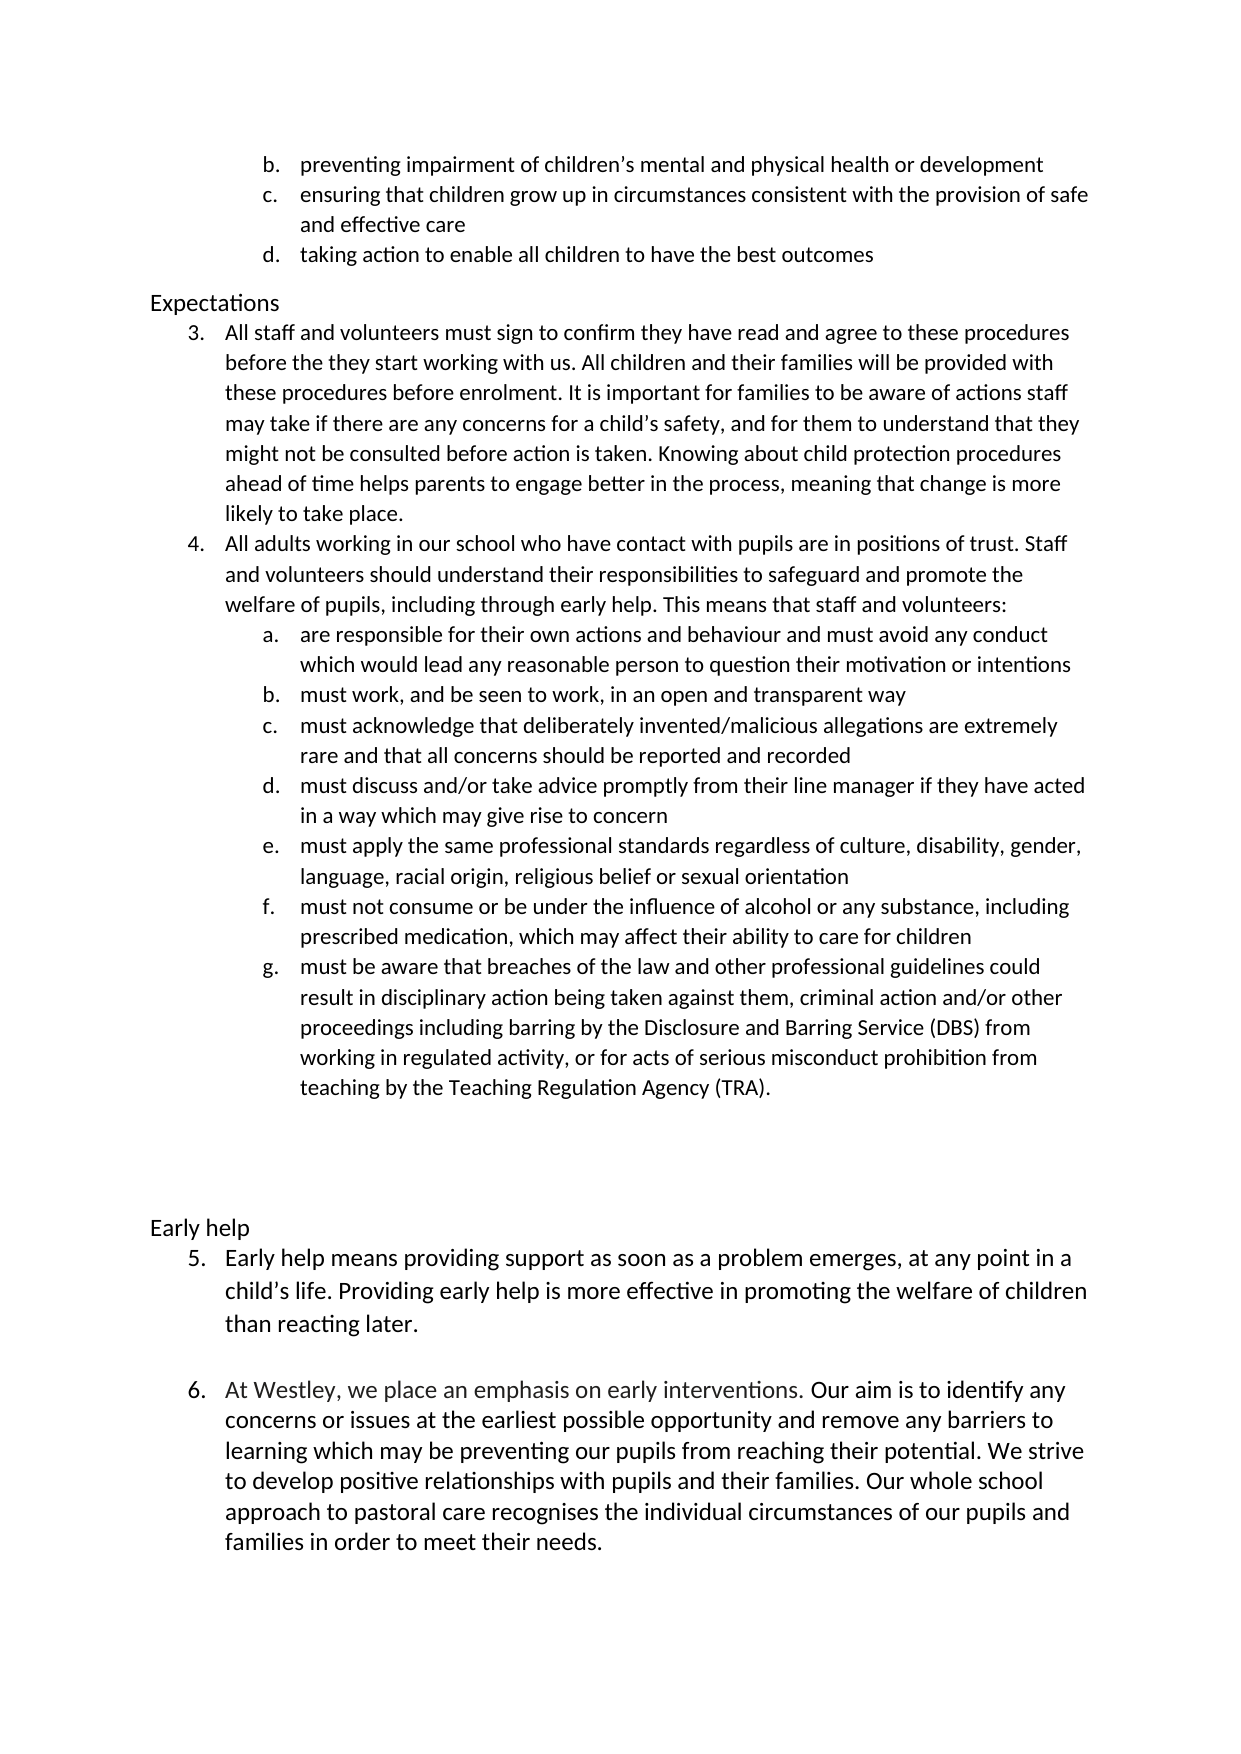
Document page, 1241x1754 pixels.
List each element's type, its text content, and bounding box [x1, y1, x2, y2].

list All staff and volunteers must sign to confirm they have read and agree to these procedures before the they start working with us. All children and their families will be provided with these procedures before enrolment. It is important for families to be aware of actions staff may take if there are any concerns for a child’s safety, and for them to understand that they might not be consulted before action is taken. Knowing about child protection procedures ahead of time helps parents to engage better in the process, meaning that change is more likely to take place. [187, 318, 1090, 527]
list must acknowledge that deliberately invented/malicious allegations are extremely rare and that all concerns should be reported and recorded [262, 711, 1090, 769]
list taking action to enable all children to have the best outcomes [262, 241, 1090, 269]
text Expectations [150, 287, 1090, 318]
list must discuss and/or take advice promptly from their line manager if they have acted in a way which may give rise to concern [262, 771, 1090, 829]
list ensuring that children grow up in circumstances consistent with the provision of safe and effective care [262, 180, 1090, 238]
list are responsible for their own actions and behaviour and must avoid any conduct which would lead any reasonable person to question their motivation or intentions [262, 620, 1090, 678]
list All adults working in our school who have contact with pupils are in positions of trust. Staff and volunteers should understand their responsibilities to safeguard and promote the welfare of pupils, including through early help. This means that staff and volunteers: [187, 529, 1090, 618]
list must be aware that breaches of the law and other professional guidelines could result in disciplinary action being taken against them, criminal action and/or other proceedings including barring by the Disclosure and Barring Service (DBS) from working in regulated activity, or for acts of serious misconduct prohibition from teaching by the Teaching Regulation Agency (TRA). [262, 952, 1090, 1101]
list must apply the same professional standards regardless of culture, disability, gender, language, racial origin, religious belief or sexual orientation [262, 832, 1090, 890]
text Early help [150, 1212, 1090, 1242]
list must not consume or be under the influence of alcohol or any substance, including prescribed medication, which may affect their ability to care for children [262, 892, 1090, 950]
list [187, 1374, 1090, 1557]
list preventing impairment of children’s mental and physical health or development [262, 150, 1090, 178]
list Early help means providing support as soon as a problem emerges, at any point in a child’s life. Providing early help is more effective in promoting the welfare of children than reacting later. [187, 1242, 1090, 1338]
list must work, and be seen to work, in an open and transparent way [262, 681, 1090, 708]
